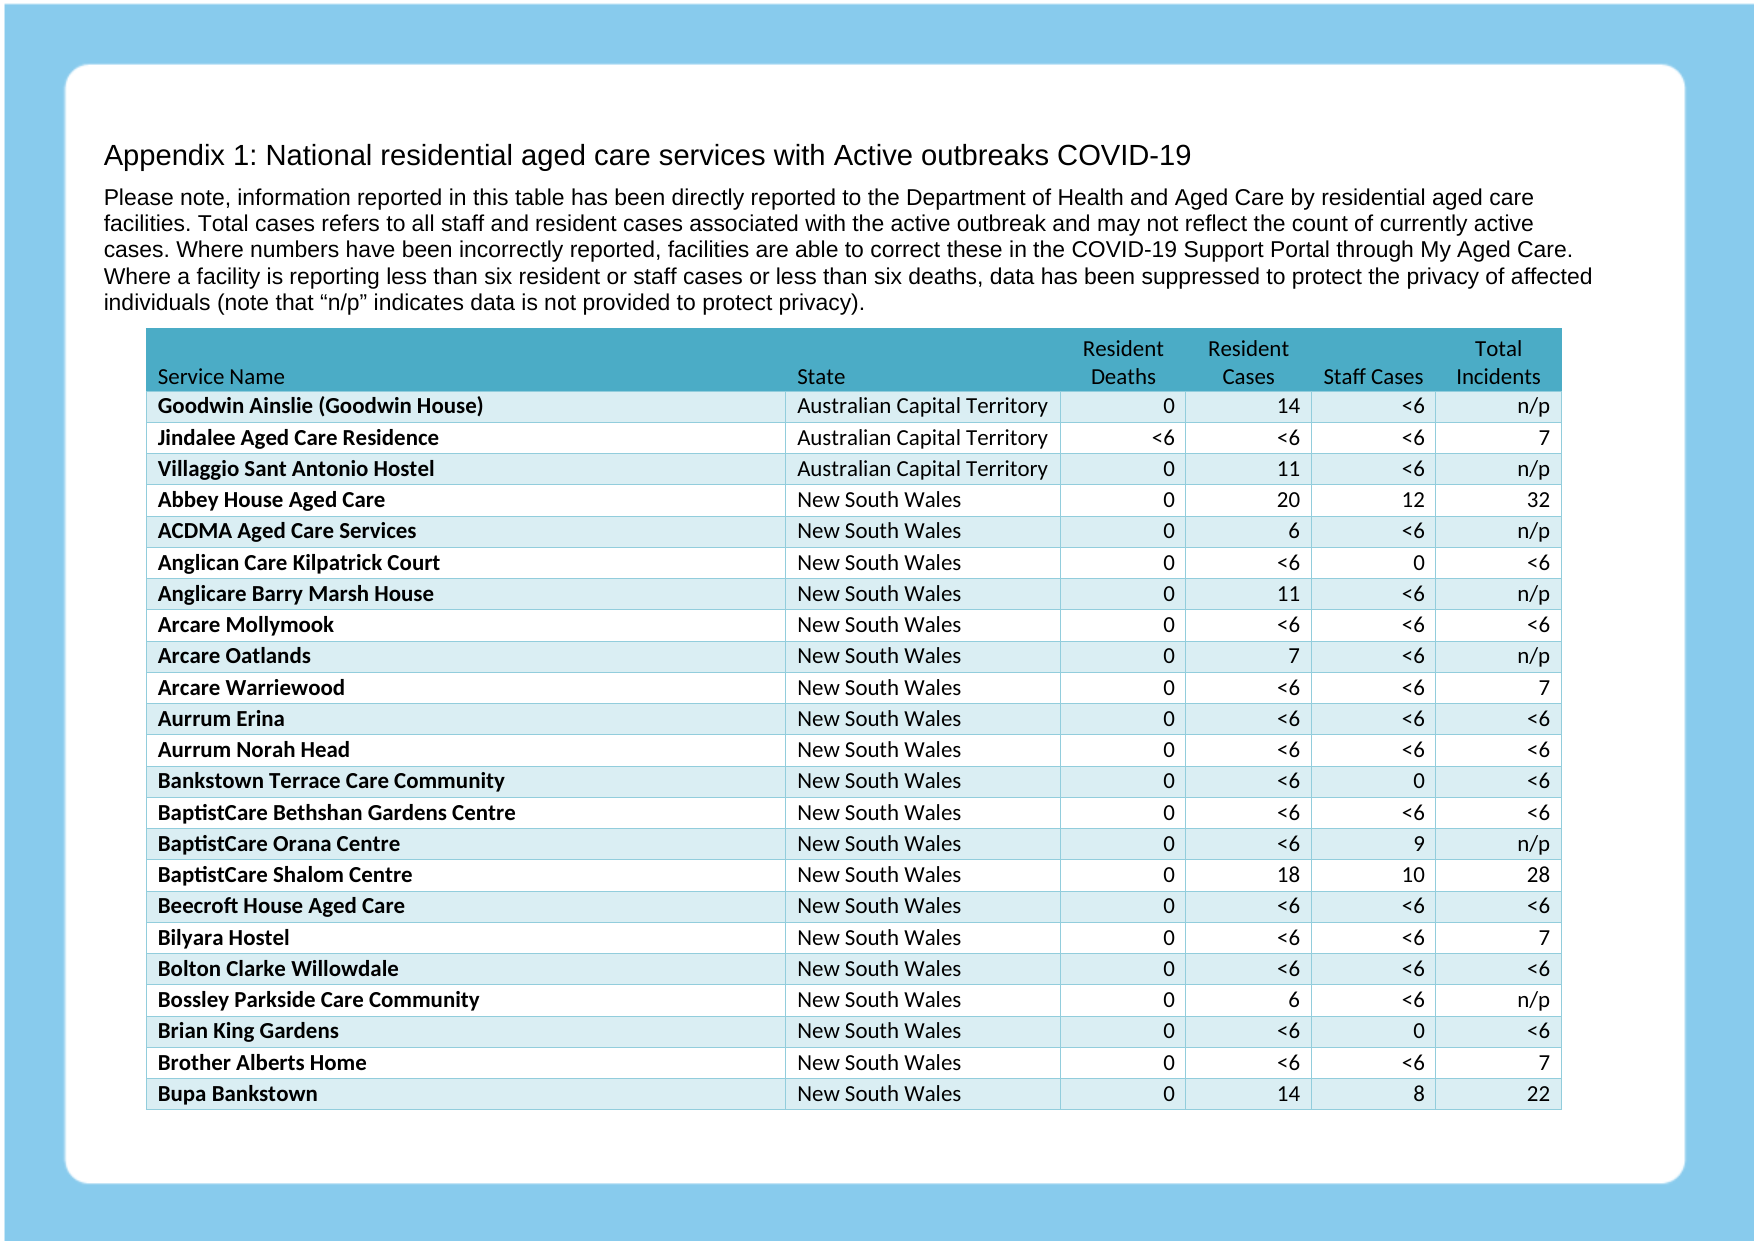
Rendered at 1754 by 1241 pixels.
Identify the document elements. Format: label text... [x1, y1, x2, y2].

table_cell Anglican Care Kilpatrick Court [147, 548, 785, 578]
table_cell 0 [1061, 642, 1185, 672]
table_cell <6 [1186, 1048, 1311, 1078]
table_cell 7 [1436, 423, 1561, 453]
table_cell <6 [1312, 1048, 1435, 1078]
table_header Service Name [147, 329, 785, 391]
table_cell <6 [1436, 798, 1561, 828]
table_cell New South Wales [786, 579, 1060, 609]
table_cell Bupa Bankstown [147, 1079, 785, 1109]
table_cell New South Wales [786, 642, 1060, 672]
table_cell <6 [1312, 704, 1435, 734]
table_cell Beecroft House Aged Care [147, 892, 785, 922]
table_cell <6 [1436, 548, 1561, 578]
table_cell Aurrum Norah Head [147, 735, 785, 766]
table_cell 14 [1186, 1079, 1311, 1109]
table_cell 11 [1186, 579, 1311, 609]
table_cell New South Wales [786, 548, 1060, 578]
table_header Resident Deaths [1061, 329, 1185, 391]
table_cell Australian Capital Territory [786, 454, 1060, 484]
table_cell 0 [1061, 579, 1185, 609]
table_cell New South Wales [786, 1079, 1060, 1109]
table_cell <6 [1186, 548, 1311, 578]
subtitle Appendix 1: National residential aged care services with Active outbreaks COVID-19 [103, 138, 1604, 171]
table_cell Goodwin Ainslie (Goodwin House) [147, 392, 785, 422]
table_cell 0 [1312, 767, 1435, 797]
table_cell 9 [1312, 829, 1435, 859]
table_cell New South Wales [786, 517, 1060, 547]
table_cell 7 [1186, 642, 1311, 672]
table_cell New South Wales [786, 892, 1060, 922]
table_cell <6 [1186, 798, 1311, 828]
table_cell Bossley Parkside Care Community [147, 985, 785, 1016]
table_cell 28 [1436, 860, 1561, 891]
table_cell <6 [1312, 392, 1435, 422]
table_cell n/p [1436, 454, 1561, 484]
table_cell ACDMA Aged Care Services [147, 517, 785, 547]
table_cell n/p [1436, 579, 1561, 609]
table_cell New South Wales [786, 673, 1060, 703]
table_cell 22 [1436, 1079, 1561, 1109]
table_cell 7 [1436, 923, 1561, 953]
table_cell 14 [1186, 392, 1311, 422]
table_header Staff Cases [1312, 329, 1435, 391]
table_cell BaptistCare Orana Centre [147, 829, 785, 859]
table_cell <6 [1312, 673, 1435, 703]
table_cell 0 [1061, 860, 1185, 891]
table_cell 32 [1436, 485, 1561, 516]
table_cell New South Wales [786, 985, 1060, 1016]
table_cell 0 [1061, 1017, 1185, 1047]
table_cell 0 [1061, 954, 1185, 984]
table_cell 0 [1061, 829, 1185, 859]
table_cell New South Wales [786, 829, 1060, 859]
table_cell n/p [1436, 985, 1561, 1016]
table_header Total Incidents [1436, 329, 1561, 391]
table_cell 6 [1186, 985, 1311, 1016]
table_cell New South Wales [786, 798, 1060, 828]
table_cell Arcare Warriewood [147, 673, 785, 703]
text Please note, information reported in this table has been directly reported to the Department of Health and Aged Care by residential aged care facilities. Total cases refers to all staff and resident cases associated with the active outbreak and may not reflect the count of currently active cases. Where numbers have been incorrectly reported, facilities are able to correct these in the COVID-19 Support Portal through My Aged Care. Where a facility is reporting less than six resident or staff cases or less than six deaths, data has been suppressed to protect the privacy of affected individuals (note that “n/p” indicates data is not provided to protect privacy). [103, 184, 1604, 316]
table_cell Villaggio Sant Antonio Hostel [147, 454, 785, 484]
table_cell <6 [1312, 610, 1435, 641]
table_cell 0 [1061, 704, 1185, 734]
table_cell New South Wales [786, 860, 1060, 891]
table_cell <6 [1186, 423, 1311, 453]
table_cell n/p [1436, 642, 1561, 672]
table_cell Arcare Mollymook [147, 610, 785, 641]
table_cell <6 [1186, 735, 1311, 766]
table_cell <6 [1186, 1017, 1311, 1047]
table_cell New South Wales [786, 1048, 1060, 1078]
table_cell n/p [1436, 392, 1561, 422]
table_cell Brother Alberts Home [147, 1048, 785, 1078]
table_cell New South Wales [786, 485, 1060, 516]
table_cell New South Wales [786, 767, 1060, 797]
table_cell <6 [1436, 954, 1561, 984]
table_cell <6 [1186, 704, 1311, 734]
table_cell <6 [1312, 798, 1435, 828]
table_cell New South Wales [786, 704, 1060, 734]
table_cell 0 [1061, 735, 1185, 766]
table_cell 7 [1436, 673, 1561, 703]
table_cell 0 [1061, 892, 1185, 922]
table_cell 0 [1061, 673, 1185, 703]
table_cell Bankstown Terrace Care Community [147, 767, 785, 797]
table_cell Australian Capital Territory [786, 423, 1060, 453]
table_cell BaptistCare Shalom Centre [147, 860, 785, 891]
table_cell <6 [1061, 423, 1185, 453]
table_cell <6 [1436, 610, 1561, 641]
table_cell 0 [1061, 1048, 1185, 1078]
table_cell 0 [1061, 392, 1185, 422]
table_cell Aurrum Erina [147, 704, 785, 734]
table_cell Bolton Clarke Willowdale [147, 954, 785, 984]
table_cell <6 [1436, 704, 1561, 734]
table_cell <6 [1312, 517, 1435, 547]
picture [6, 5, 1754, 1241]
table_cell New South Wales [786, 923, 1060, 953]
table_cell 0 [1061, 610, 1185, 641]
table_cell Arcare Oatlands [147, 642, 785, 672]
table_cell <6 [1436, 767, 1561, 797]
table_header Resident Cases [1186, 329, 1311, 391]
table_cell <6 [1312, 642, 1435, 672]
table_cell 7 [1436, 1048, 1561, 1078]
table_cell <6 [1312, 892, 1435, 922]
table_cell 8 [1312, 1079, 1435, 1109]
table_cell n/p [1436, 829, 1561, 859]
table_cell 18 [1186, 860, 1311, 891]
table_cell 0 [1312, 548, 1435, 578]
table_cell n/p [1436, 517, 1561, 547]
table_cell Jindalee Aged Care Residence [147, 423, 785, 453]
table_cell Abbey House Aged Care [147, 485, 785, 516]
table_cell Australian Capital Territory [786, 392, 1060, 422]
table_cell New South Wales [786, 735, 1060, 766]
table_cell <6 [1312, 735, 1435, 766]
table_cell 10 [1312, 860, 1435, 891]
table_cell <6 [1312, 954, 1435, 984]
table_cell New South Wales [786, 1017, 1060, 1047]
table_cell 12 [1312, 485, 1435, 516]
table_cell 0 [1061, 548, 1185, 578]
table_cell 0 [1312, 1017, 1435, 1047]
table_cell 0 [1061, 454, 1185, 484]
table_cell <6 [1436, 735, 1561, 766]
table_cell 11 [1186, 454, 1311, 484]
table_cell <6 [1186, 923, 1311, 953]
table_cell <6 [1436, 1017, 1561, 1047]
table_cell <6 [1186, 829, 1311, 859]
table_cell 0 [1061, 798, 1185, 828]
table_cell <6 [1186, 892, 1311, 922]
table_cell Anglicare Barry Marsh House [147, 579, 785, 609]
table_cell 0 [1061, 485, 1185, 516]
table_cell <6 [1312, 454, 1435, 484]
table_cell 0 [1061, 517, 1185, 547]
table_cell <6 [1186, 767, 1311, 797]
table_cell <6 [1186, 954, 1311, 984]
table_cell 0 [1061, 1079, 1185, 1109]
table_cell <6 [1312, 423, 1435, 453]
table_cell Brian King Gardens [147, 1017, 785, 1047]
table_cell <6 [1312, 923, 1435, 953]
table_cell <6 [1312, 579, 1435, 609]
table_cell New South Wales [786, 610, 1060, 641]
table_cell <6 [1186, 673, 1311, 703]
table_cell <6 [1436, 892, 1561, 922]
table_cell New South Wales [786, 954, 1060, 984]
table_header State [786, 329, 1060, 391]
table_cell BaptistCare Bethshan Gardens Centre [147, 798, 785, 828]
table_cell <6 [1186, 610, 1311, 641]
table_cell 0 [1061, 985, 1185, 1016]
table_cell 20 [1186, 485, 1311, 516]
table_cell 0 [1061, 767, 1185, 797]
table_cell <6 [1312, 985, 1435, 1016]
table_cell Bilyara Hostel [147, 923, 785, 953]
table_cell 6 [1186, 517, 1311, 547]
table_cell 0 [1061, 923, 1185, 953]
